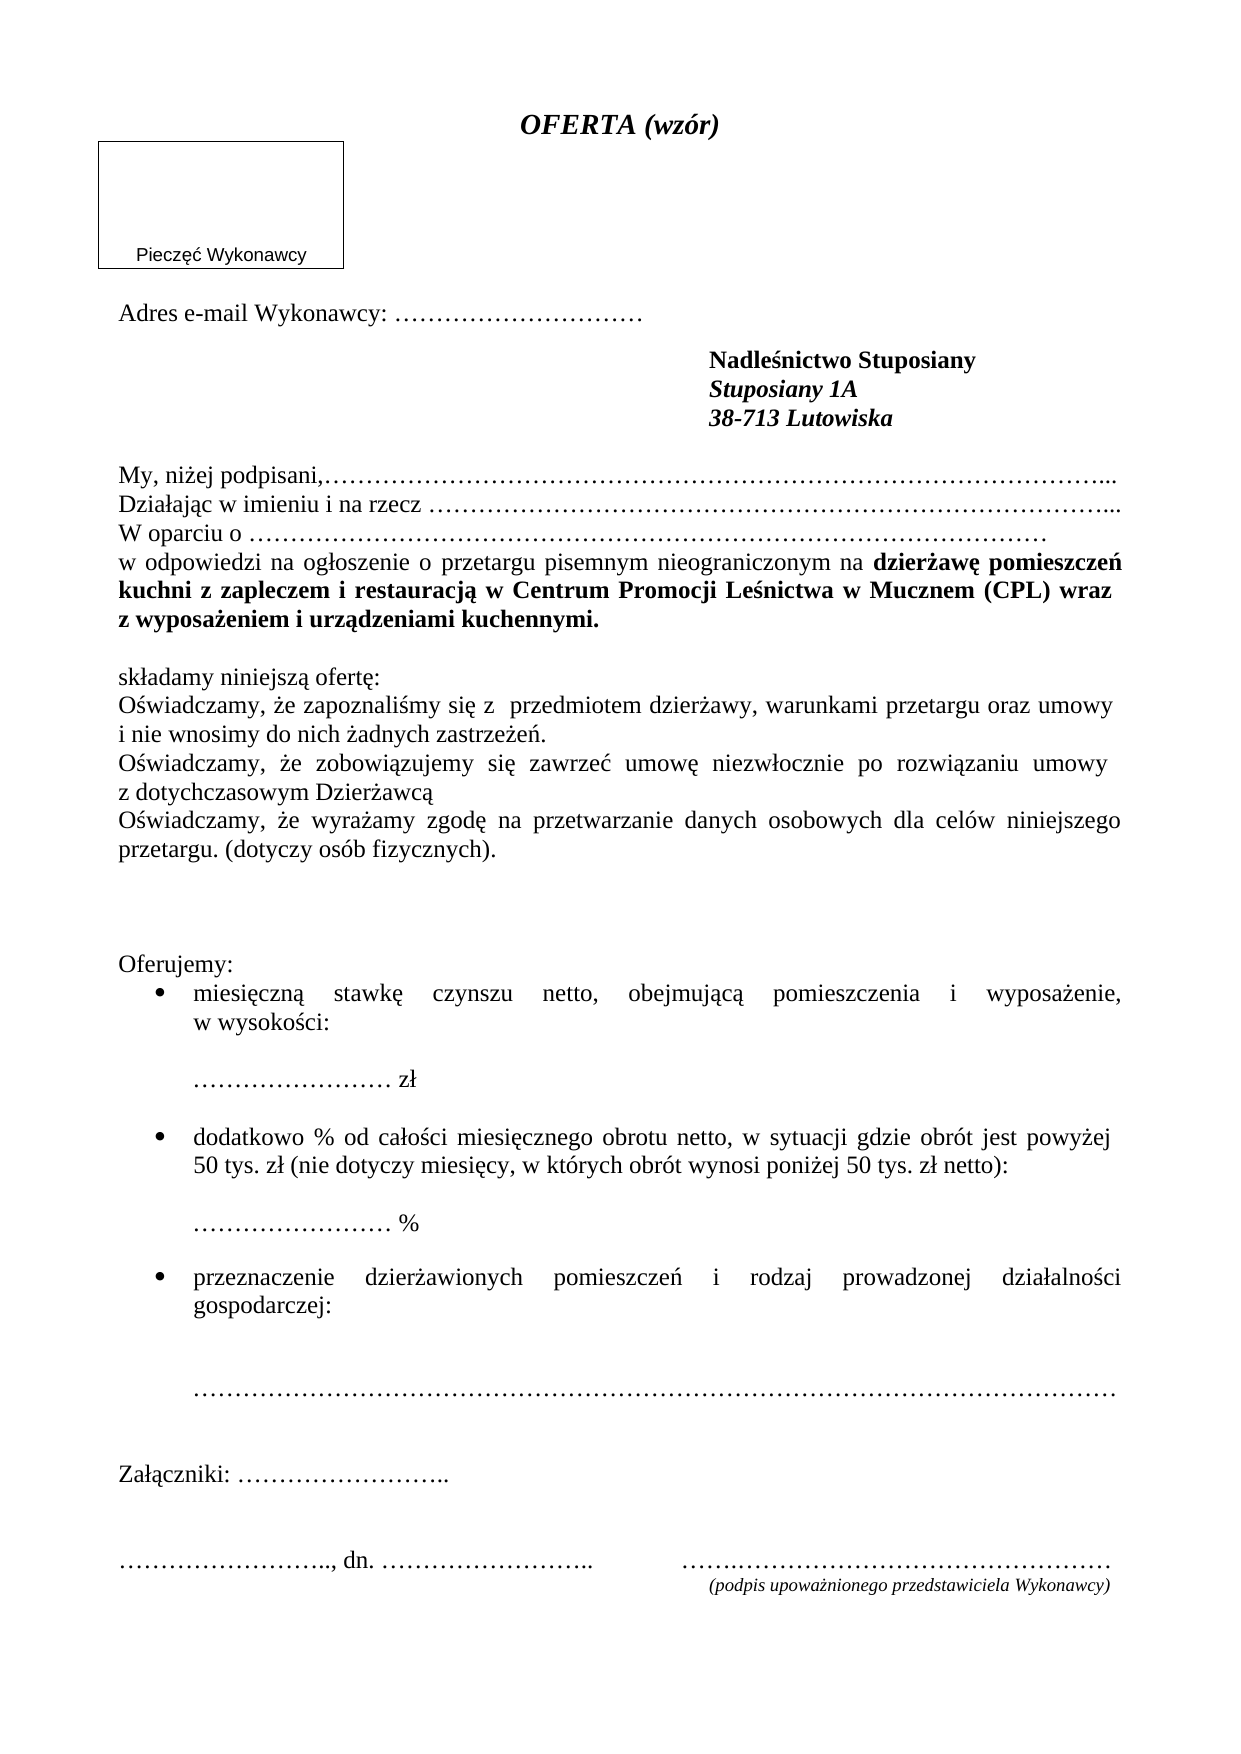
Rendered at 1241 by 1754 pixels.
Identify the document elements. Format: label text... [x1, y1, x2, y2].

text Adres e-mail Wykonawcy: ………………………… [118, 298, 1122, 326]
list miesięczną stawkę czynszu netto, obejmującą pomieszczenia i wyposażenie, w wysokości: [156, 978, 1122, 1036]
text Działając w imieniu i na rzecz ………………………………………………………………………... [118, 489, 1122, 518]
text Załączniki: …………………….. [118, 1459, 1122, 1488]
text 38-713 Lutowiska [709, 403, 1122, 432]
text Pieczęć Wykonawcy [99, 243, 343, 268]
text (podpis upoważnionego przedstawiciela Wykonawcy) [709, 1574, 1122, 1596]
text Oświadczamy, że zobowiązujemy się zawrzeć umowę niezwłocznie po rozwiązaniu umowy z dotychczasowym Dzierżawcą [118, 748, 1122, 806]
text Oświadczamy, że zapoznaliśmy się z przedmiotem dzierżawy, warunkami przetargu oraz umowy i nie wnosimy do nich żadnych zastrzeżeń. [118, 691, 1122, 748]
text w odpowiedzi na ogłoszenie o przetargu pisemnym nieograniczonym na dzierżawę pomieszczeń kuchni z zapleczem i restauracją w Centrum Promocji Leśnictwa w Mucznem (CPL) wraz z wyposażeniem i urządzeniami kuchennymi. [118, 547, 1122, 633]
text W oparciu o …………………………………………………………………………………… [118, 518, 1122, 547]
text Nadleśnictwo Stuposiany [709, 346, 1122, 374]
text …………………… % [192, 1208, 1122, 1237]
text OFERTA (wzór) [118, 107, 1122, 141]
text …………………… zł [192, 1064, 1122, 1093]
text ………………………………………………………………………………………………… [192, 1373, 1122, 1402]
text Oferujemy: [118, 949, 1122, 978]
list dodatkowo % od całości miesięcznego obrotu netto, w sytuacji gdzie obrót jest powyżej 50 tys. zł (nie dotyczy miesięcy, w których obrót wynosi poniżej 50 tys. zł netto): [156, 1122, 1122, 1179]
text My, niżej podpisani,…………………………………………………………………………………... [118, 461, 1122, 489]
text Oświadczamy, że wyrażamy zgodę na przetwarzanie danych osobowych dla celów niniejszego przetargu. (dotyczy osób fizycznych). [118, 806, 1122, 863]
text …………………….., dn. …………………….. …….……………………………………… [118, 1546, 1122, 1574]
text Stuposiany 1A [709, 374, 1122, 403]
list przeznaczenie dzierżawionych pomieszczeń i rodzaj prowadzonej działalności gospodarczej: [156, 1262, 1122, 1319]
text składamy niniejszą ofertę: [118, 662, 1122, 691]
